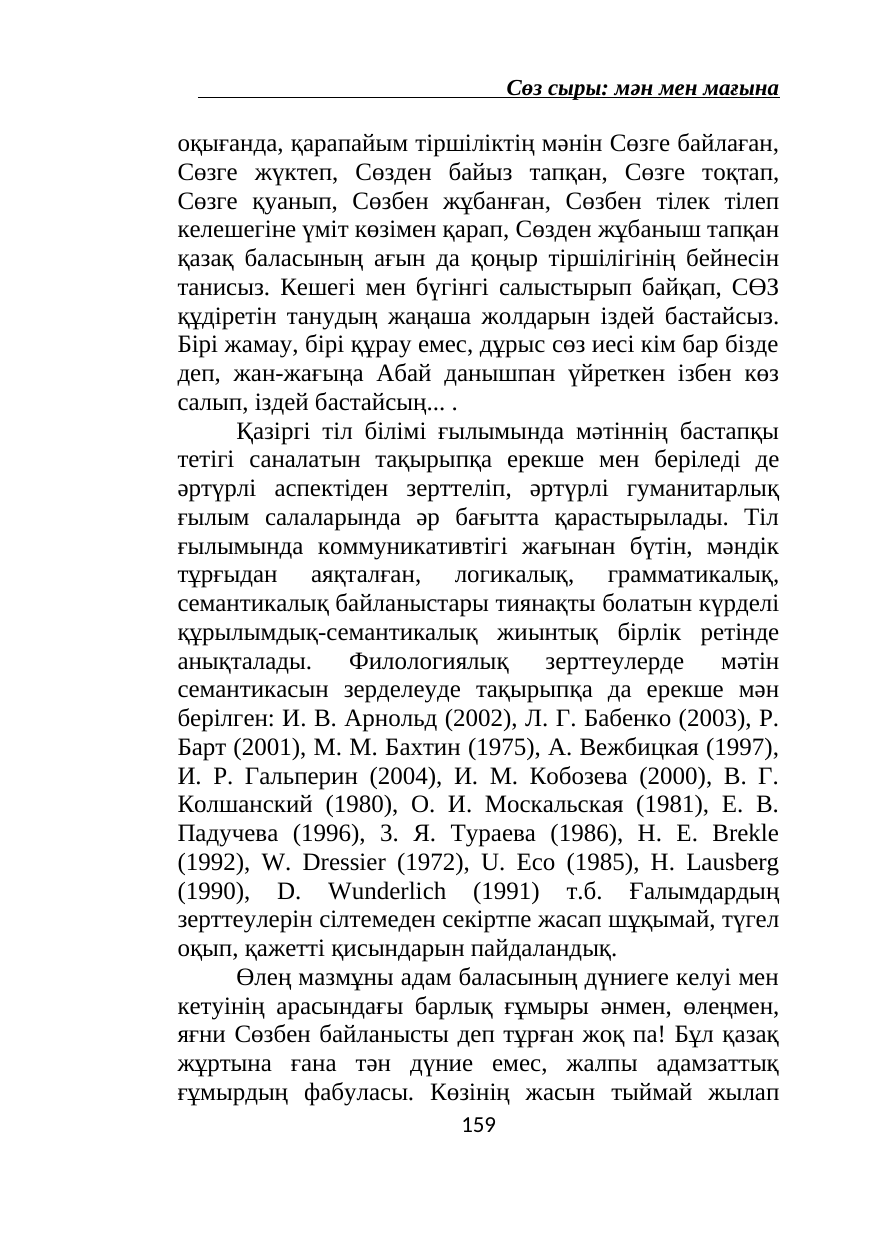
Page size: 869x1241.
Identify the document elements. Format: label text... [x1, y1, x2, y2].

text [177, 962, 779, 1106]
text Қазіргі тіл білімі ғылымында мәтіннің бастапқы тетігі саналатын тақырыпқа ерекше мен беріледі де әртүрлі аспектіден зерттеліп, әртүрлі гуманитарлық ғылым салаларында әр бағытта қарастырылады. Тіл ғылымында коммуникативтігі жағынан бүтін, мәндік тұрғыдан аяқталған, логикалық, грамматикалық, семантикалық байланыстары тиянақты болатын күрделі құрылымдық-семантикалық жиынтық бірлік ретінде анықталады. Филологиялық зерттеулерде мәтін семантикасын зерделеуде тақырыпқа да ерекше мән берілген: И. В. Арнольд (2002), Л. Г. Бабенко (2003), Р. Барт (2001), М. М. Бахтин (1975), А. Вежбицкая (1997), И. Р. Гальперин (2004), И. М. Кобозева (2000), В. Г. Колшанский (1980), О. И. Москальская (1981), Е. В. Падучева (1996), 3. Я. Тураева (1986), Н. Е. Brekle (1992), W. Dressier (1972), U. Eco (1985), H. Lausberg (1990), D. Wunderlich (1991) т.б. Ғалымдардың зерттеулерін сілтемеден секіртпе жасап шұқымай, түгел оқып, қажетті қисындарын пайдаландық. [177, 416, 779, 962]
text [177, 128, 779, 416]
